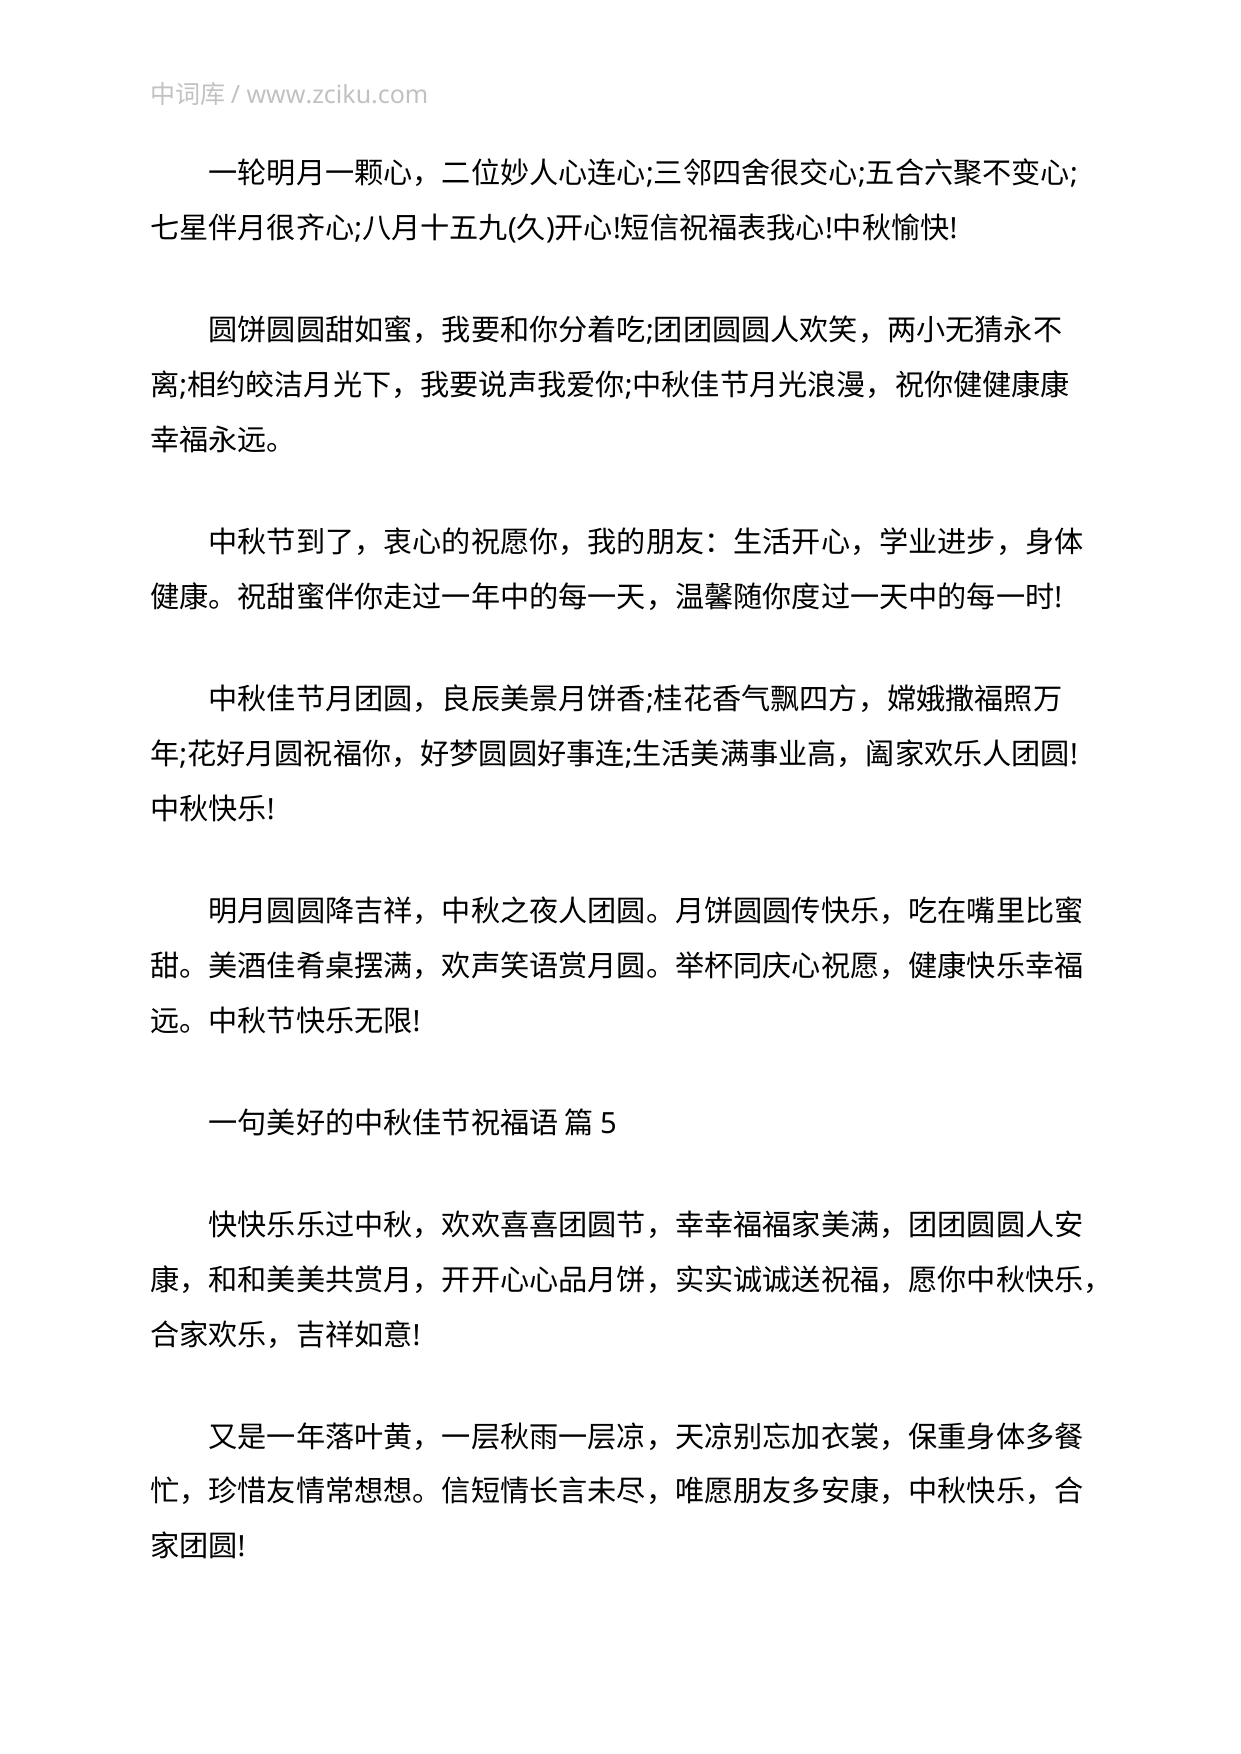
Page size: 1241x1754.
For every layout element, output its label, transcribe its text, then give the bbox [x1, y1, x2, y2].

text 明月圆圆降吉祥，中秋之夜人团圆。月饼圆圆传快乐，吃在嘴里比蜜甜。美酒佳肴桌摆满，欢声笑语赏月圆。举杯同庆心祝愿，健康快乐幸福远。中秋节快乐无限! [150, 888, 1090, 1040]
text 又是一年落叶黄，一层秋雨一层凉，天凉别忘加衣裳，保重身体多餐忙，珍惜友情常想想。信短情长言未尽，唯愿朋友多安康，中秋快乐，合家团圆! [150, 1413, 1090, 1565]
text 中秋佳节月团圆，良辰美景月饼香;桂花香气飘四方，嫦娥撒福照万年;花好月圆祝福你，好梦圆圆好事连;生活美满事业高，阖家欢乐人团圆!中秋快乐! [150, 676, 1090, 828]
text 中秋节到了，衷心的祝愿你，我的朋友：生活开心，学业进步，身体健康。祝甜蜜伴你走过一年中的每一天，温馨随你度过一天中的每一时! [150, 519, 1090, 616]
text 一句美好的中秋佳节祝福语 篇5 [150, 1099, 1090, 1142]
text 快快乐乐过中秋，欢欢喜喜团圆节，幸幸福福家美满，团团圆圆人安康，和和美美共赏月，开开心心品月饼，实实诚诚送祝福，愿你中秋快乐，合家欢乐，吉祥如意! [150, 1201, 1090, 1353]
text 圆饼圆圆甜如蜜，我要和你分着吃;团团圆圆人欢笑，两小无猜永不离;相约皎洁月光下，我要说声我爱你;中秋佳节月光浪漫，祝你健健康康幸福永远。 [150, 307, 1090, 459]
text 一轮明月一颗心，二位妙人心连心;三邻四舍很交心;五合六聚不变心;七星伴月很齐心;八月十五九(久)开心!短信祝福表我心!中秋愉快! [150, 150, 1090, 247]
